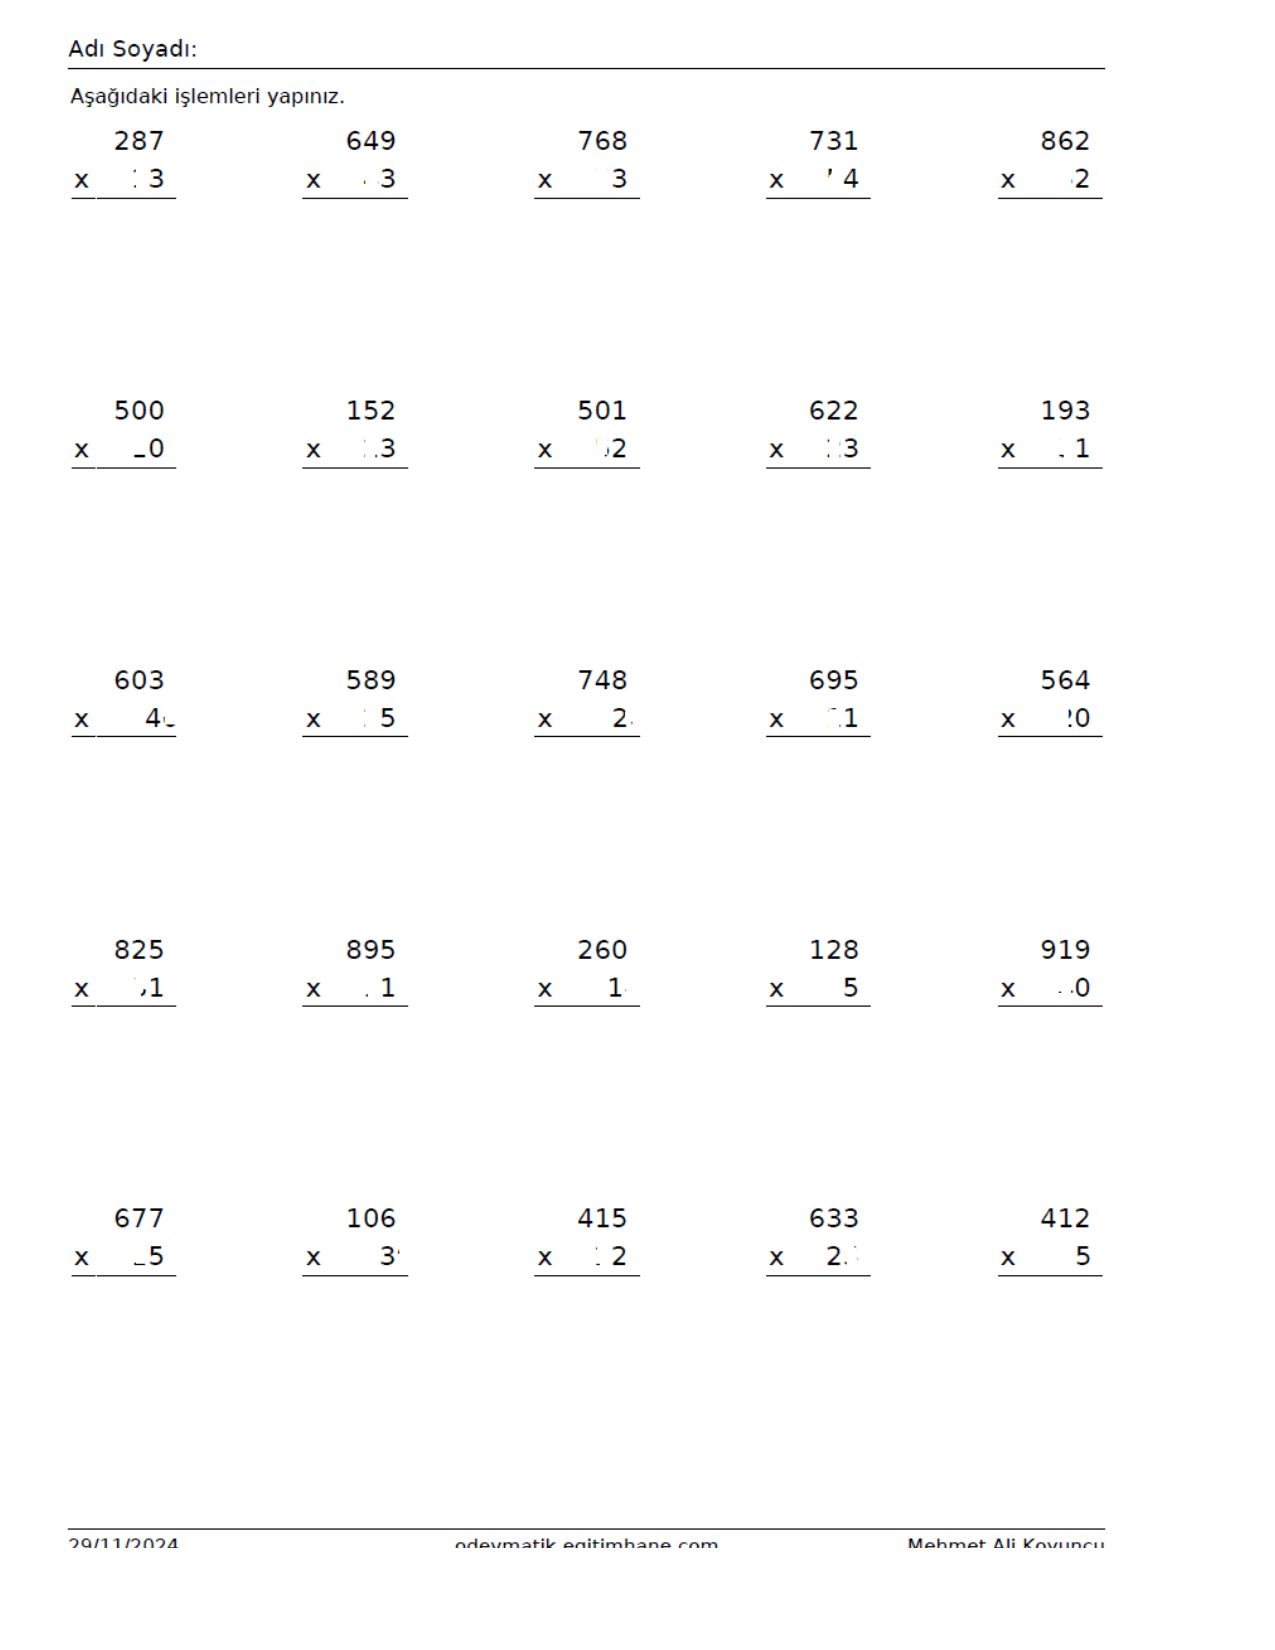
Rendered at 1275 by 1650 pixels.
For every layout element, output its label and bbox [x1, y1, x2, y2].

picture [44, 29, 1181, 1548]
